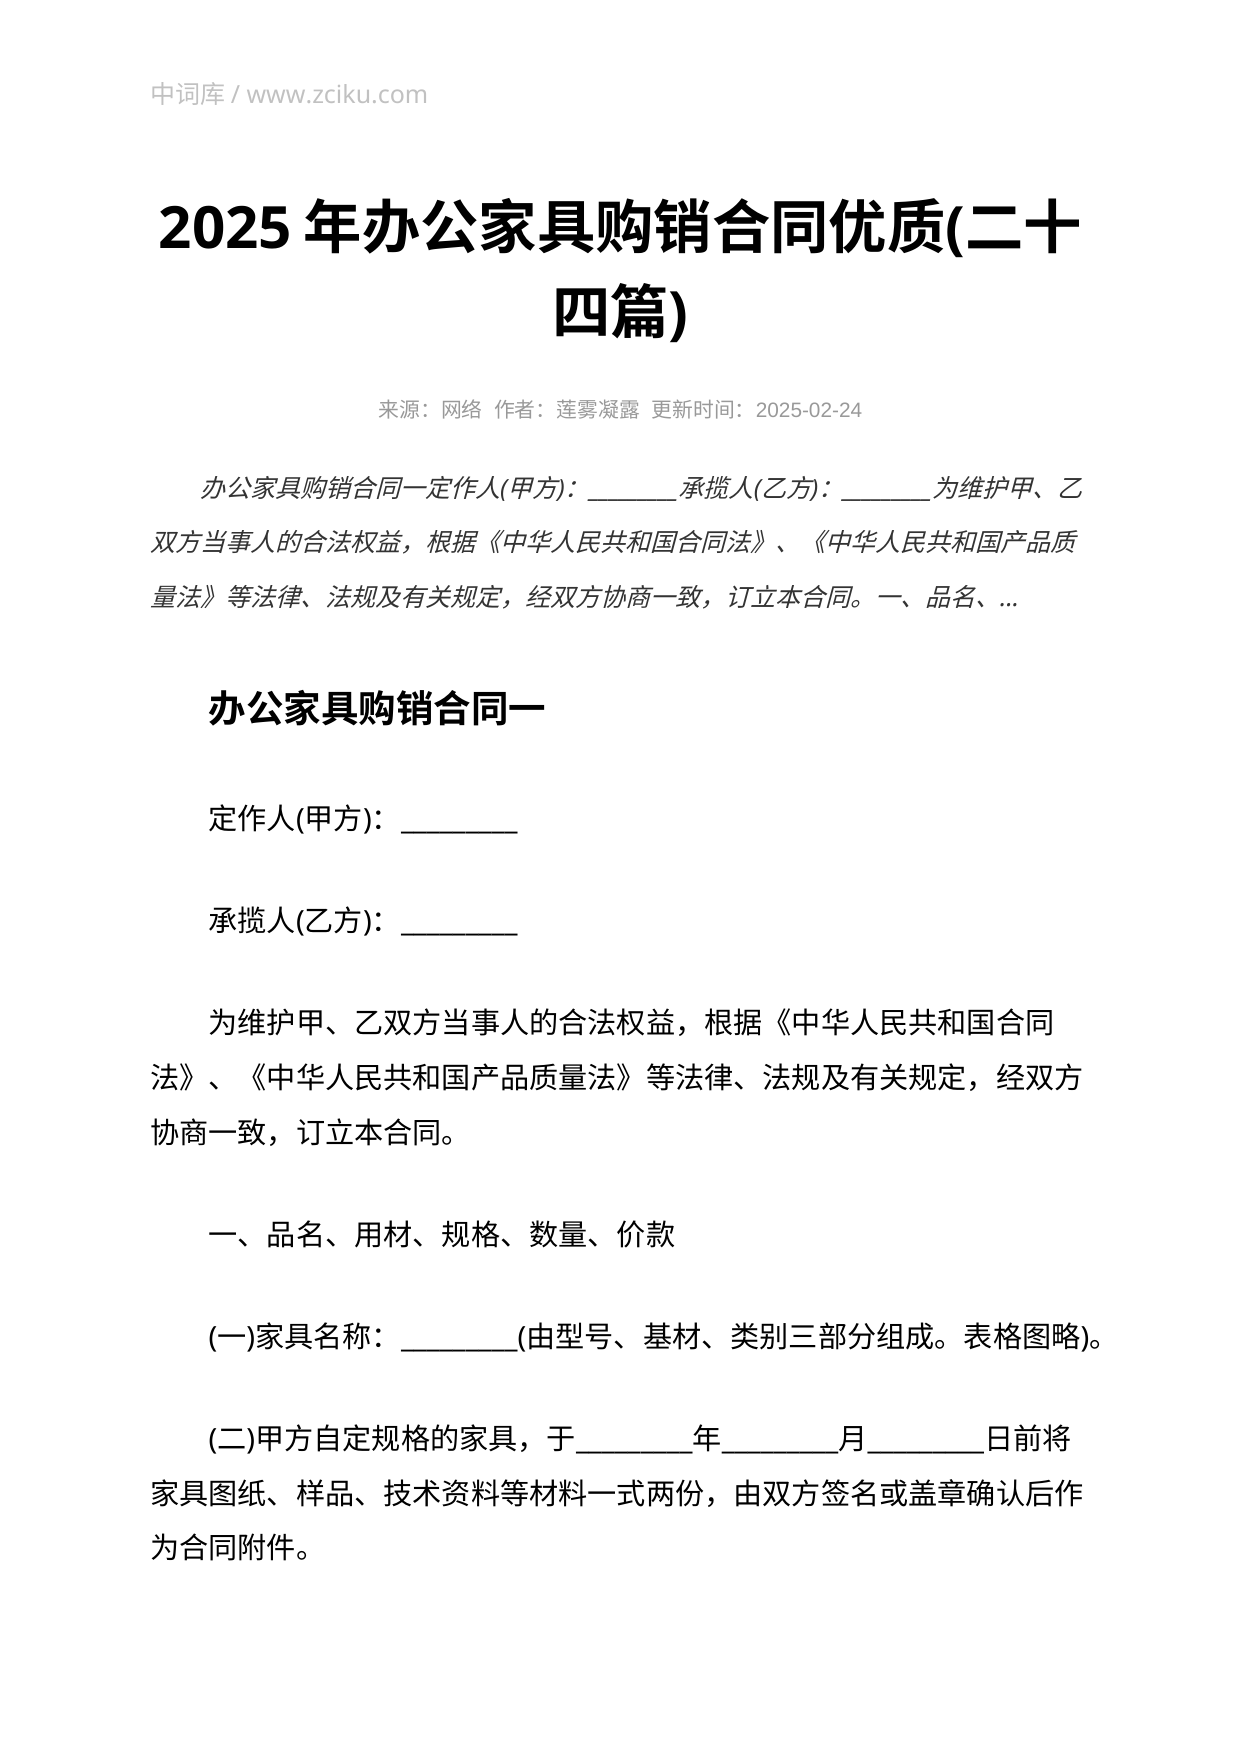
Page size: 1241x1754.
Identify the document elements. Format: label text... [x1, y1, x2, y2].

text 办公家具购销合同一 [150, 678, 1090, 733]
text 为维护甲、乙双方当事人的合法权益，根据《中华人民共和国合同法》、《中华人民共和国产品质量法》等法律、法规及有关规定，经双方协商一致，订立本合同。 [150, 1000, 1090, 1152]
text 办公家具购销合同一定作人(甲方)：_________承揽人(乙方)：_________为维护甲、乙双方当事人的合法权益，根据《中华人民共和国合同法》、《中华人民共和国产品质量法》等法律、法规及有关规定，经双方协商一致，订立本合同。一、品名、... [150, 468, 1090, 613]
text 一、品名、用材、规格、数量、价款 [150, 1211, 1090, 1254]
text 定作人(甲方)：_________ [150, 796, 1090, 838]
subtitle 2025年办公家具购销合同优质(二十四篇) [150, 181, 1090, 351]
text (一)家具名称：_________(由型号、基材、类别三部分组成。表格图略)。 [150, 1313, 1090, 1356]
text 承揽人(乙方)：_________ [150, 898, 1090, 940]
text (二)甲方自定规格的家具，于_________年_________月_________日前将家具图纸、样品、技术资料等材料一式两份，由双方签名或盖章确认后作为合同附件。 [150, 1415, 1090, 1567]
text 来源：网络 作者：莲雾凝露 更新时间：2025-02-24 [150, 398, 1090, 422]
